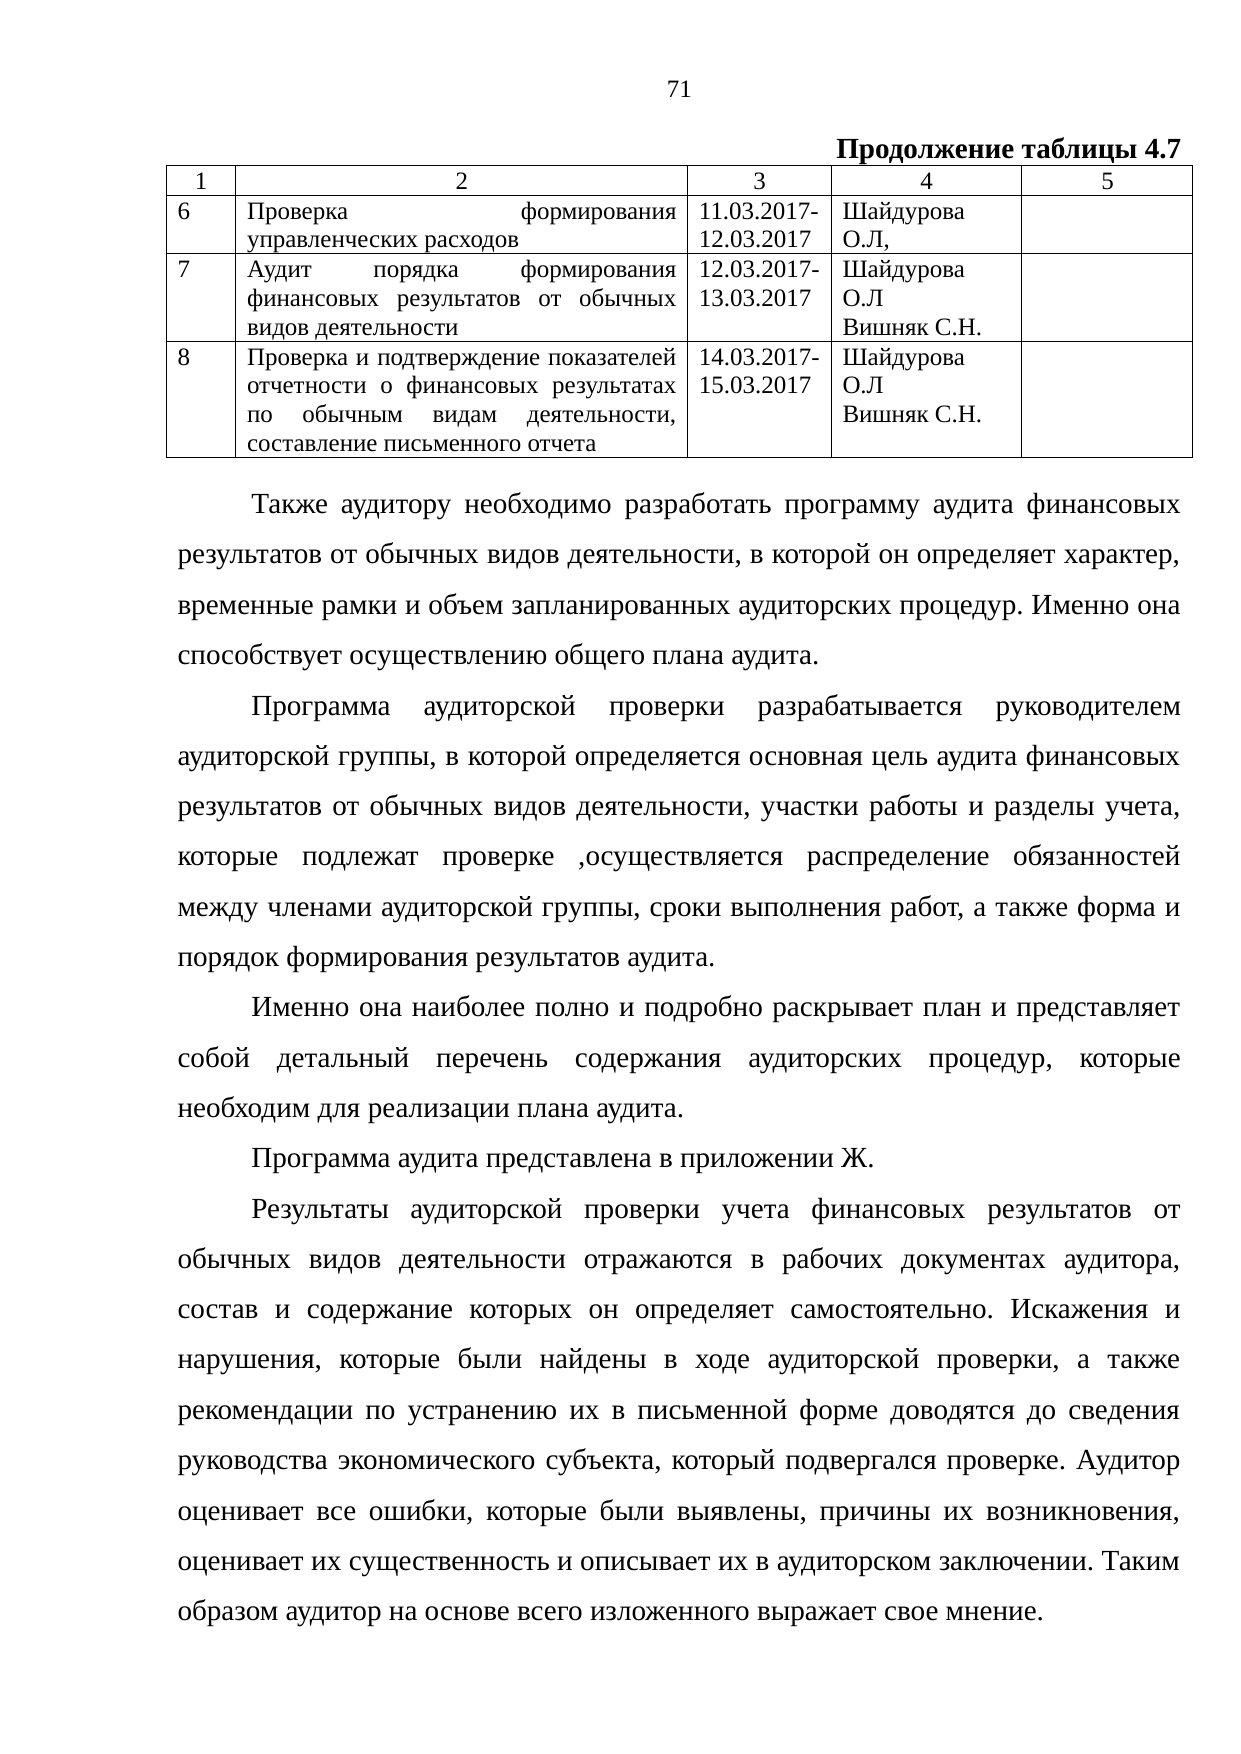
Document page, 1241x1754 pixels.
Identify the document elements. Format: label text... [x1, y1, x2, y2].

text Именно она наиболее полно и подробно раскрывает план и представляет собой детальный перечень содержания аудиторских процедур, которые необходим для реализации плана аудита. [177, 989, 1181, 1124]
table_cell Шайдурова О.Л, [832, 196, 1021, 253]
table_header Продолжение таблицы 4.7 [166, 131, 1192, 165]
table_cell 4 [832, 166, 1021, 195]
table_cell 6 [167, 196, 235, 253]
table_cell Проверка и подтверждение показателей отчетности о финансовых результатах по обычным видам деятельности, составление письменного отчета [236, 342, 687, 457]
table_cell Аудит порядка формирования финансовых результатов от обычных видов деятельности [236, 254, 687, 341]
table_cell 8 [167, 342, 235, 457]
text Программа аудиторской проверки разрабатывается руководителем аудиторской группы, в которой определяется основная цель аудита финансовых результатов от обычных видов деятельности, участки работы и разделы учета, которые подлежат проверке ,осуществляется распределение обязанностей между членами аудиторской группы, сроки выполнения работ, а также форма и порядок формирования результатов аудита. [177, 688, 1181, 973]
table_cell 5 [1022, 166, 1192, 195]
table_cell 7 [167, 254, 235, 341]
table_cell 3 [688, 166, 831, 195]
text Программа аудита представлена в приложении Ж. [177, 1140, 1181, 1174]
table_cell 2 [236, 166, 687, 195]
table_cell [1022, 342, 1192, 457]
table_cell [1022, 196, 1192, 253]
text Результаты аудиторской проверки учета финансовых результатов от обычных видов деятельности отражаются в рабочих документах аудитора, состав и содержание которых он определяет самостоятельно. Искажения и нарушения, которые были найдены в ходе аудиторской проверки, а также рекомендации по устранению их в письменной форме доводятся до сведения руководства экономического субъекта, который подвергался проверке. Аудитор оценивает все ошибки, которые были выявлены, причины их возникновения, оценивает их существенность и описывает их в аудиторском заключении. Таким образом аудитор на основе всего изложенного выражает свое мнение. [177, 1191, 1181, 1627]
table_cell 12.03.2017-13.03.2017 [688, 254, 831, 341]
table_cell Шайдурова О.Л Вишняк С.Н. [832, 342, 1021, 457]
table_cell 1 [167, 166, 235, 195]
table_cell 11.03.2017-12.03.2017 [688, 196, 831, 253]
table_cell 14.03.2017-15.03.2017 [688, 342, 831, 457]
text Также аудитору необходимо разработать программу аудита финансовых результатов от обычных видов деятельности, в которой он определяет характер, временные рамки и объем запланированных аудиторских процедур. Именно она способствует осуществлению общего плана аудита. [177, 486, 1181, 671]
table_cell Шайдурова О.Л Вишняк С.Н. [832, 254, 1021, 341]
table_cell Проверка формирования управленческих расходов [236, 196, 687, 253]
table_cell [1022, 254, 1192, 341]
